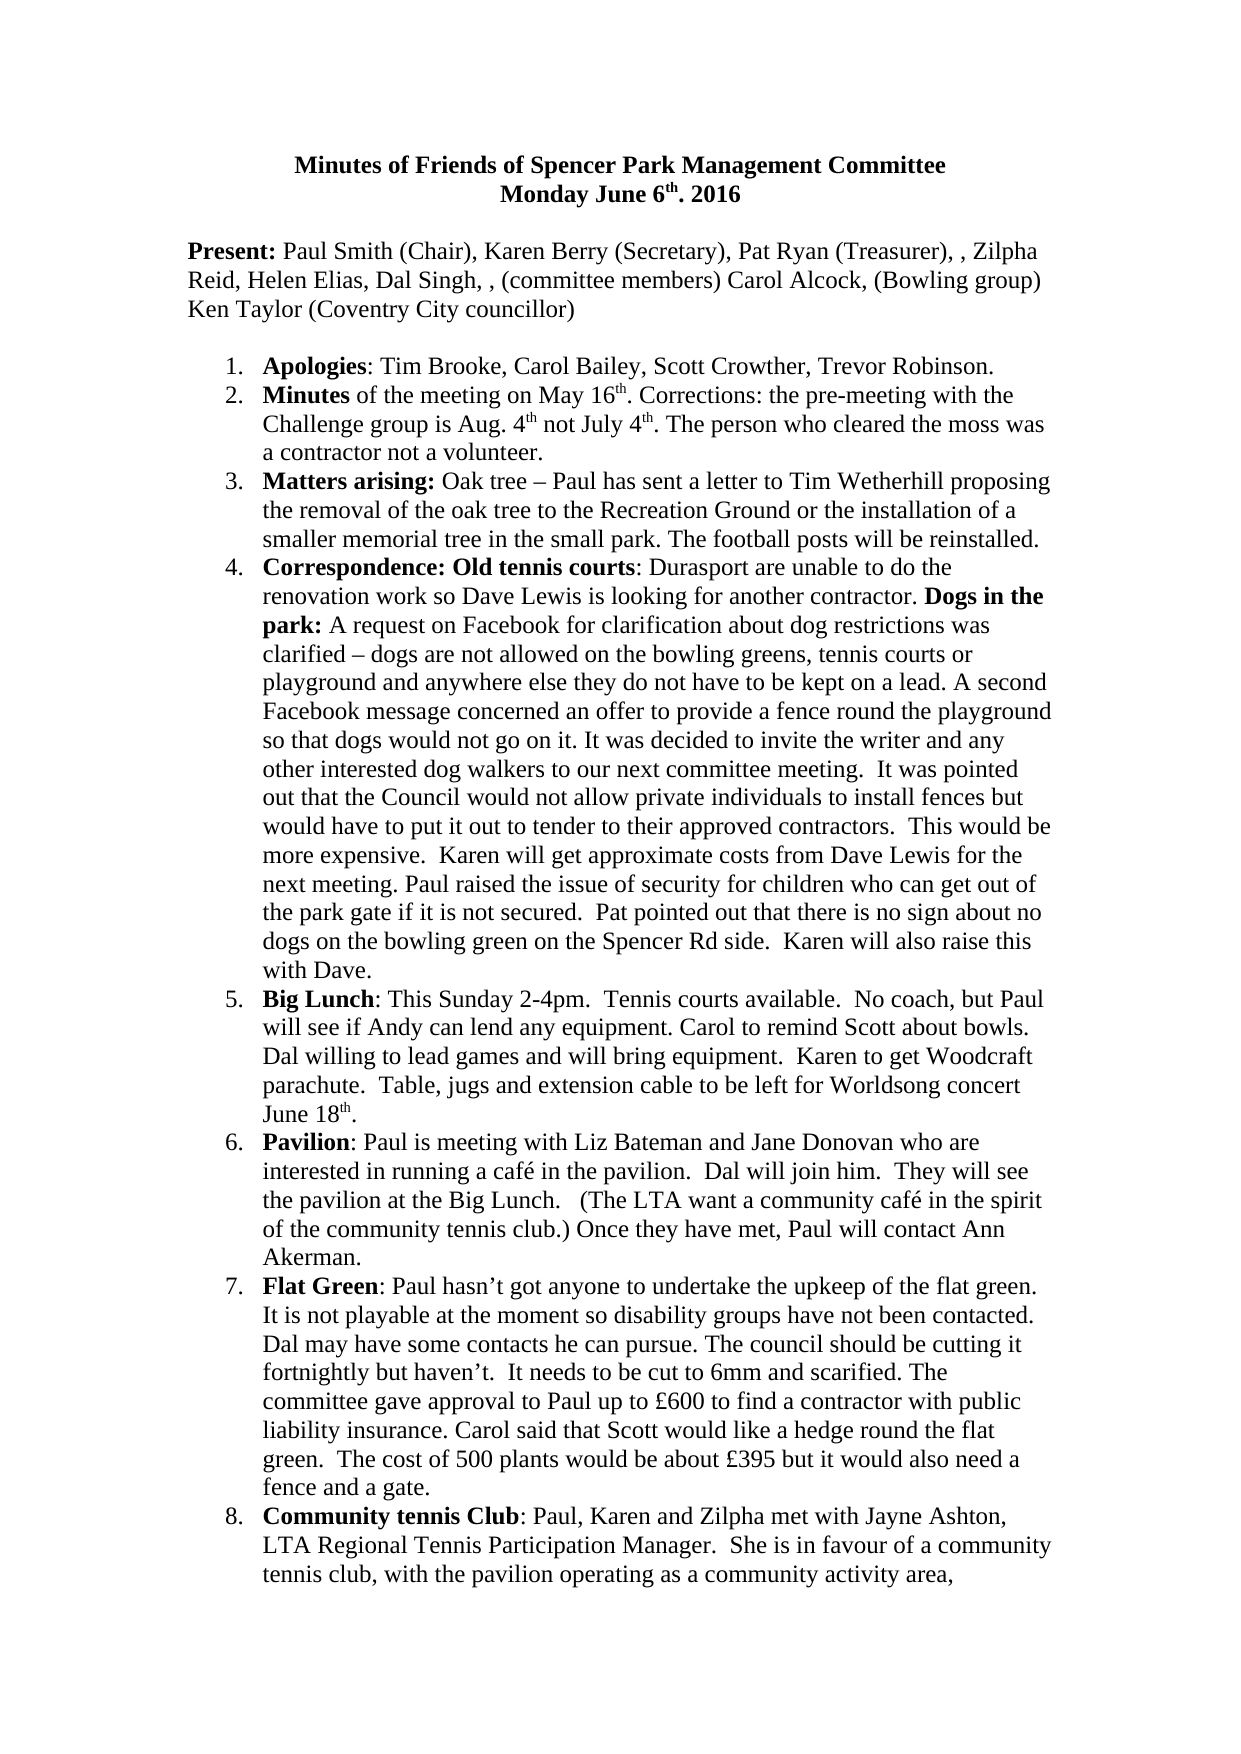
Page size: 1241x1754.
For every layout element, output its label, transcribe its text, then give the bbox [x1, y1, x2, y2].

list Flat Green: Paul hasn’t got anyone to undertake the upkeep of the flat green. It is not playable at the moment so disability groups have not been contacted. Dal may have some contacts he can pursue. The council should be cutting it fortnightly but haven’t. It needs to be cut to 6mm and scarified. The committee gave approval to Paul up to £600 to find a contractor with public liability insurance. Carol said that Scott would like a hedge round the flat green. The cost of 500 plants would be about £395 but it would also need a fence and a gate. [225, 1271, 1053, 1501]
list Big Lunch: This Sunday 2-4pm. Tennis courts available. No coach, but Paul will see if Andy can lend any equipment. Carol to remind Scott about bowls. Dal willing to lead games and will bring equipment. Karen to get Woodcraft parachute. Table, jugs and extension cable to be left for Worldsong concert June 18th. [225, 984, 1053, 1127]
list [225, 1501, 1053, 1587]
list Minutes of the meeting on May 16th. Corrections: the pre-meeting with the Challenge group is Aug. 4th not July 4th. The person who cleared the moss was a contractor not a volunteer. [225, 380, 1053, 466]
text Present: Paul Smith (Chair), Karen Berry (Secretary), Pat Ryan (Treasurer), , Zilpha Reid, Helen Elias, Dal Singh, , (committee members) Carol Alcock, (Bowling group) Ken Taylor (Coventry City councillor) [187, 236, 1053, 322]
list Correspondence: Old tennis courts: Durasport are unable to do the renovation work so Dave Lewis is looking for another contractor. Dogs in the park: A request on Facebook for clarification about dog restrictions was clarified – dogs are not allowed on the bowling greens, tennis courts or playground and anywhere else they do not have to be kept on a lead. A second Facebook message concerned an offer to provide a fence round the playground so that dogs would not go on it. It was decided to invite the writer and any other interested dog walkers to our next committee meeting. It was pointed out that the Council would not allow private individuals to install fences but would have to put it out to tender to their approved contractors. This would be more expensive. Karen will get approximate costs from Dave Lewis for the next meeting. Paul raised the issue of security for children who can get out of the park gate if it is not secured. Pat pointed out that there is no sign about no dogs on the bowling green on the Spencer Rd side. Karen will also raise this with Dave. [225, 552, 1053, 984]
list Apologies: Tim Brooke, Carol Bailey, Scott Crowther, Trevor Robinson. [225, 351, 1053, 380]
list Pavilion: Paul is meeting with Liz Bateman and Jane Donovan who are interested in running a café in the pavilion. Dal will join him. They will see the pavilion at the Big Lunch. (The LTA want a community café in the spirit of the community tennis club.) Once they have met, Paul will contact Ann Akerman. [225, 1127, 1053, 1271]
text Minutes of Friends of Spencer Park Management Committee [187, 150, 1053, 179]
list Matters arising: Oak tree – Paul has sent a letter to Tim Wetherhill proposing the removal of the oak tree to the Recreation Ground or the installation of a smaller memorial tree in the small park. The football posts will be reinstalled. [225, 466, 1053, 552]
text Monday June 6th. 2016 [187, 179, 1053, 207]
